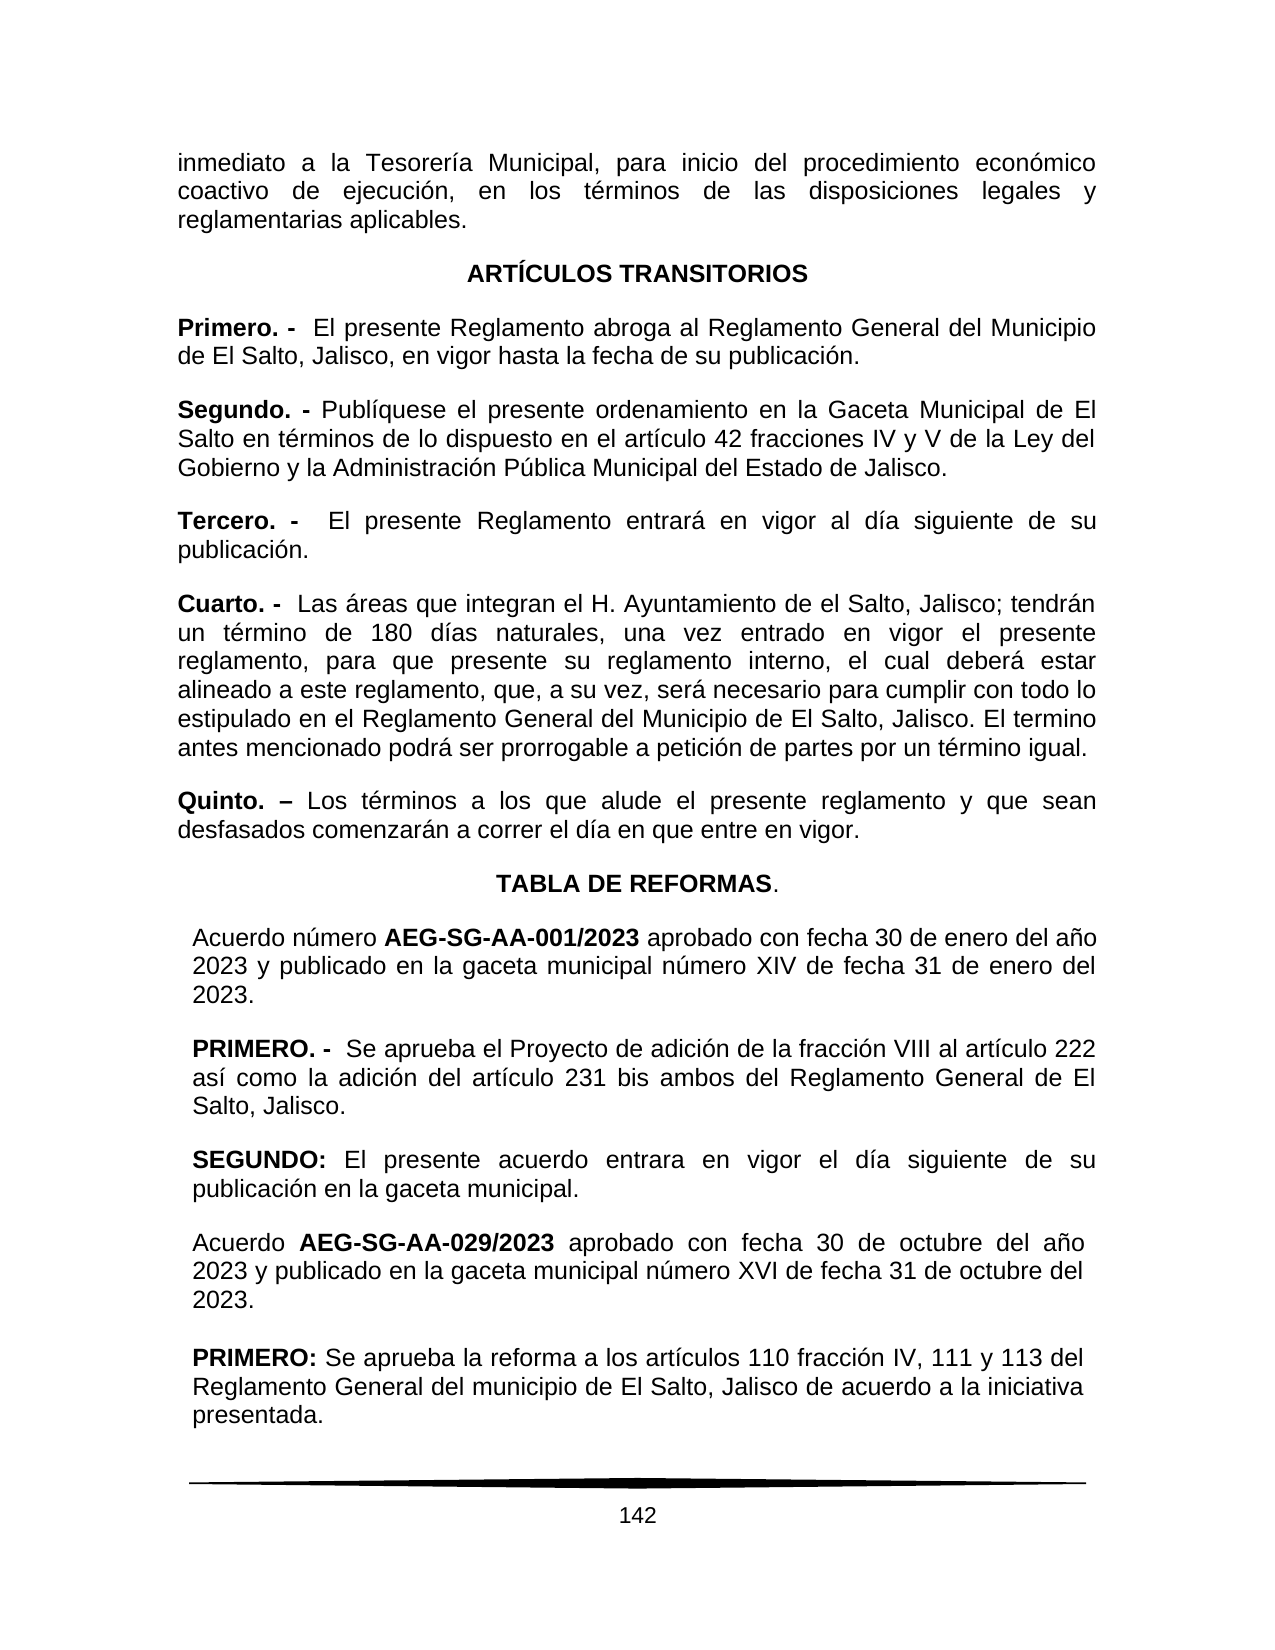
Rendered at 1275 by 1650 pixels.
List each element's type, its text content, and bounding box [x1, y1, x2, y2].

text Acuerdo AEG-SG-AA-029/2023 aprobado con fecha 30 de octubre del año 2023 y publicado en la gaceta municipal número XVI de fecha 31 de octubre del 2023. [192, 1228, 1086, 1314]
text Tercero. - El presente Reglamento entrará en vigor al día siguiente de su publicación. [177, 506, 1098, 564]
text ARTÍCULOS TRANSITORIOS [177, 259, 1098, 288]
text Primero. - El presente Reglamento abroga al Reglamento General del Municipio de El Salto, Jalisco, en vigor hasta la fecha de su publicación. [177, 313, 1098, 370]
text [177, 148, 1098, 234]
text SEGUNDO: El presente acuerdo entrara en vigor el día siguiente de su publicación en la gaceta municipal. [192, 1145, 1098, 1203]
text PRIMERO. - Se aprueba el Proyecto de adición de la fracción VIII al artículo 222 así como la adición del artículo 231 bis ambos del Reglamento General de El Salto, Jalisco. [192, 1034, 1098, 1120]
text PRIMERO: Se aprueba la reforma a los artículos 110 fracción IV, 111 y 113 del Reglamento General del municipio de El Salto, Jalisco de acuerdo a la iniciativa presentada. [192, 1343, 1086, 1429]
text TABLA DE REFORMAS. [177, 869, 1098, 898]
text Cuarto. - Las áreas que integran el H. Ayuntamiento de el Salto, Jalisco; tendrán un término de 180 días naturales, una vez entrado en vigor el presente reglamento, para que presente su reglamento interno, el cual deberá estar alineado a este reglamento, que, a su vez, será necesario para cumplir con todo lo estipulado en el Reglamento General del Municipio de El Salto, Jalisco. El termino antes mencionado podrá ser prorrogable a petición de partes por un término igual. [177, 589, 1098, 761]
text Segundo. - Publíquese el presente ordenamiento en la Gaceta Municipal de El Salto en términos de lo dispuesto en el artículo 42 fracciones IV y V de la Ley del Gobierno y la Administración Pública Municipal del Estado de Jalisco. [177, 395, 1098, 481]
text Quinto. – Los términos a los que alude el presente reglamento y que sean desfasados comenzarán a correr el día en que entre en vigor. [177, 786, 1098, 844]
text Acuerdo número AEG-SG-AA-001/2023 aprobado con fecha 30 de enero del año 2023 y publicado en la gaceta municipal número XIV de fecha 31 de enero del 2023. [192, 923, 1098, 1009]
